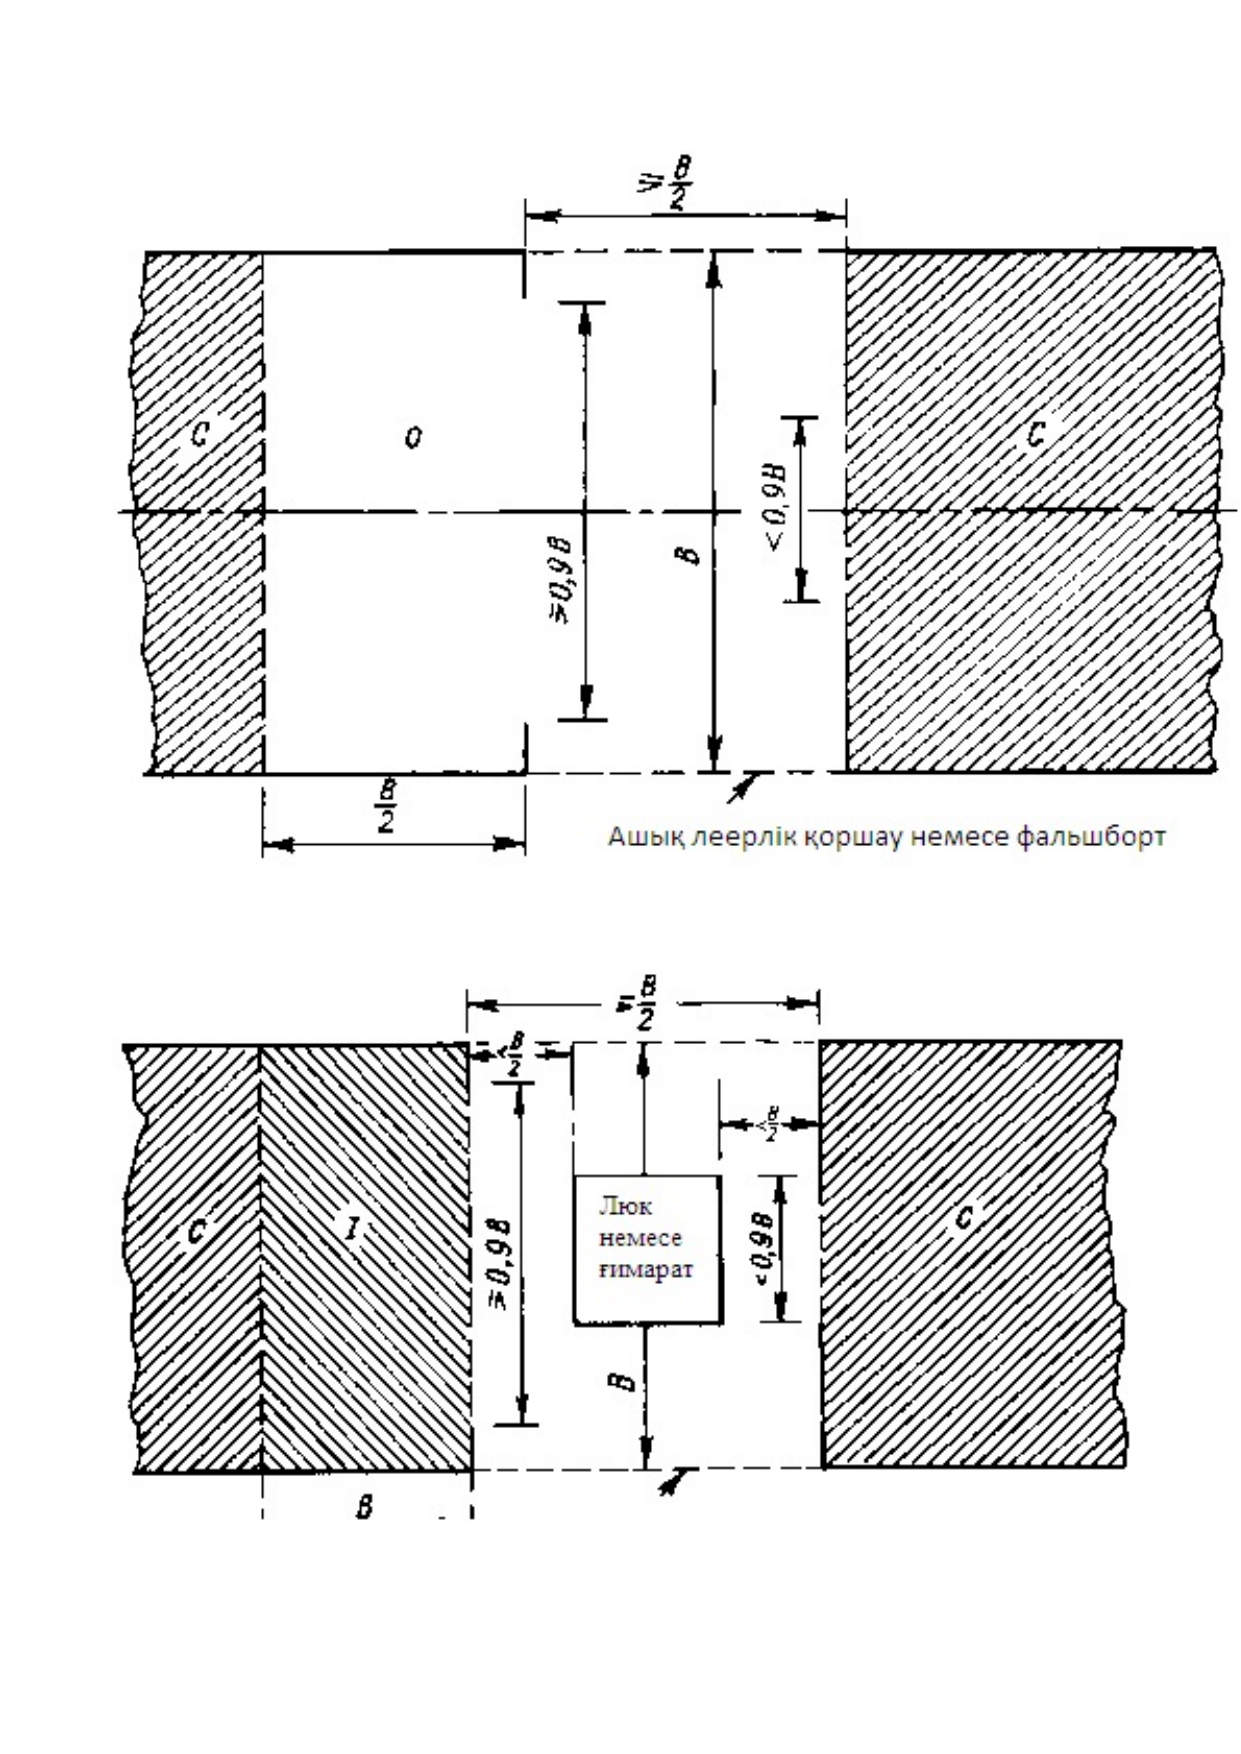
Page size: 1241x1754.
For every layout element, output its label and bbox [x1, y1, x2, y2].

picture [112, 150, 1240, 869]
picture [112, 971, 1142, 1528]
